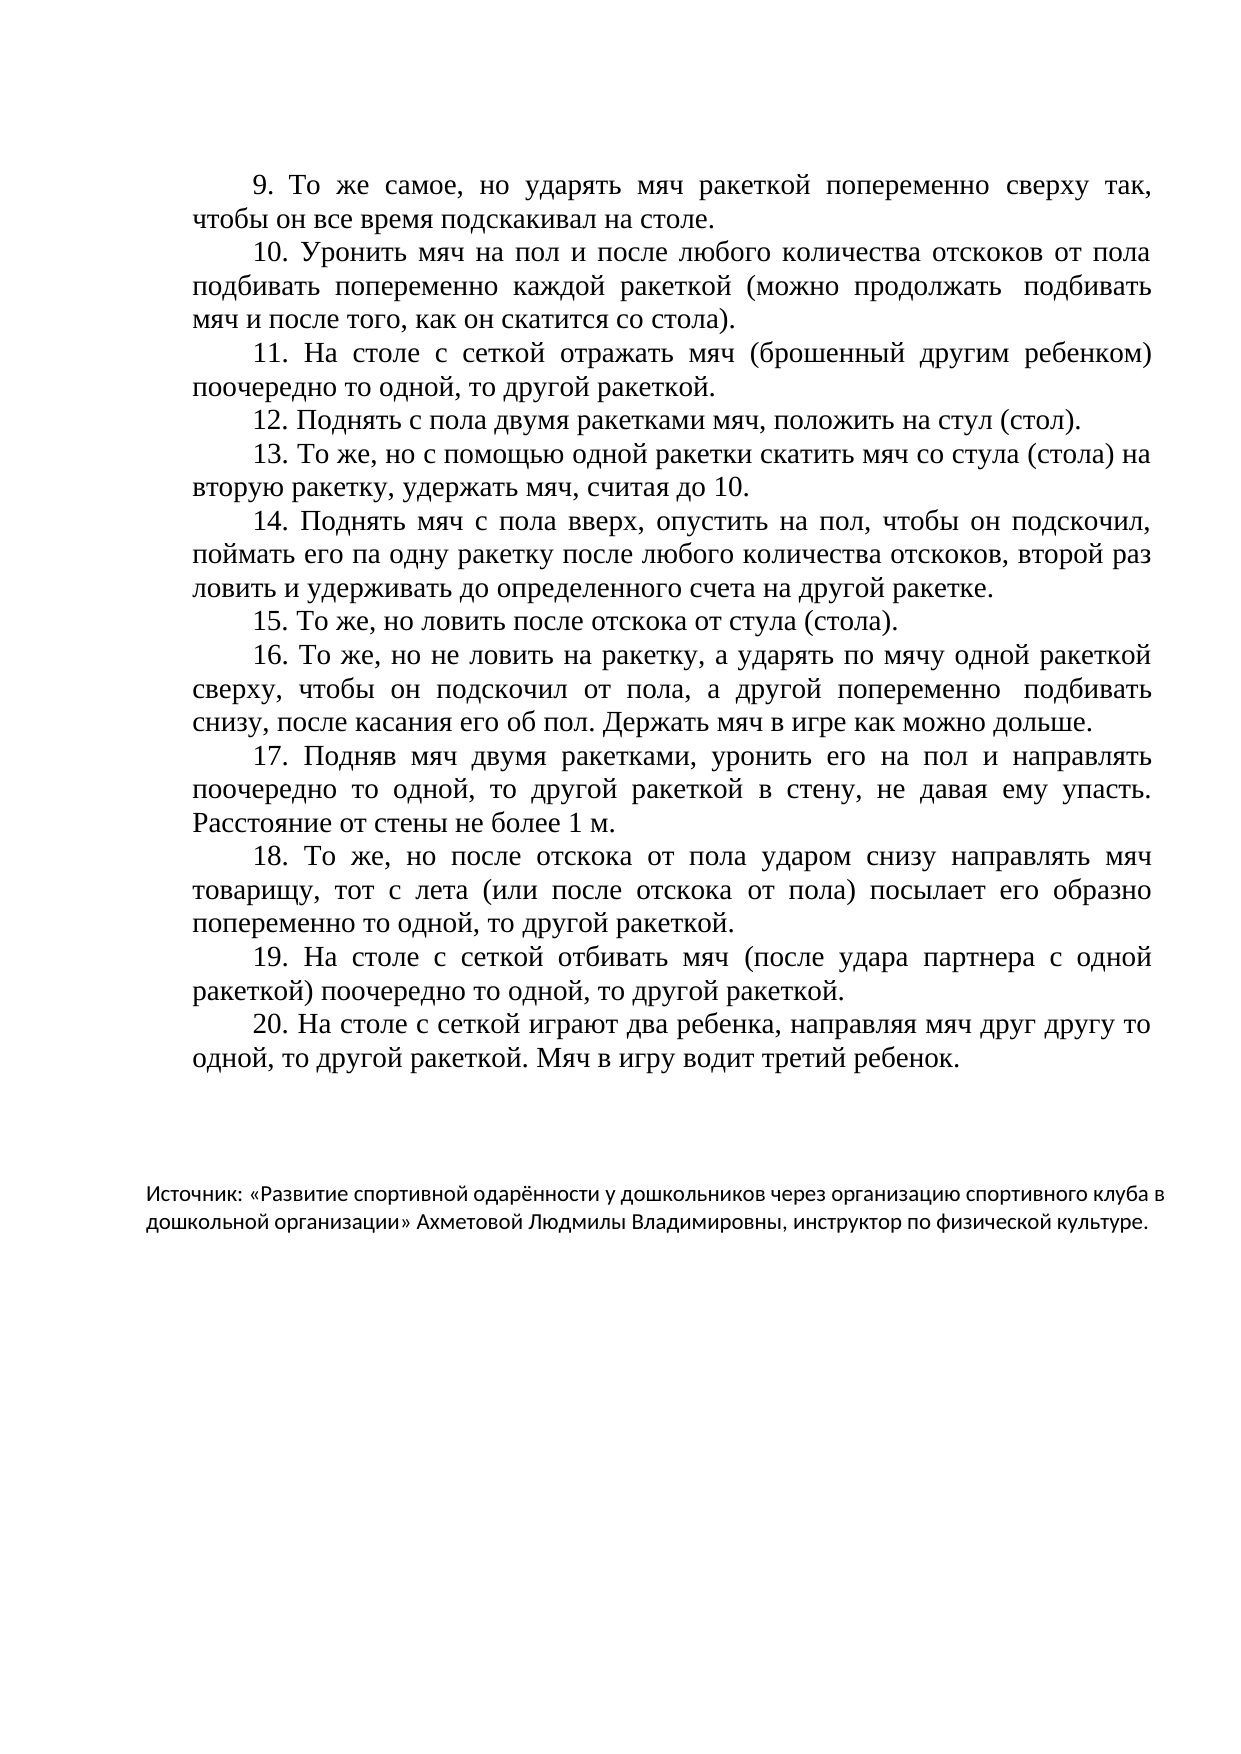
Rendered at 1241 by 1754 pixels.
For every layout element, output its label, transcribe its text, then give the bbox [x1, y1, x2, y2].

list То же, но ловить после отскока от стула (стола). [252, 604, 1188, 637]
list На столе с сеткой играют два ребенка, направляя мяч друг другу то одной, то другой ракеткой. Мяч в игру водит третий ребенок. [192, 1006, 1152, 1073]
list То же самое, но ударять мяч ракеткой попеременно сверху так, чтобы он все время подскакивал на столе. [192, 167, 1152, 234]
list То же, но после отскока от пола ударом снизу направлять мяч товарищу, тот с лета (или после отскока от пола) посылает его образно попеременно то одной, то другой ракеткой. [192, 838, 1152, 939]
text Источник: «Развитие спортивной одарённости у дошкольников через организацию спортивного клуба в дошкольной организации» Ахметовой Людмилы Владимировны, инструктор по физической культуре. [146, 1179, 1188, 1235]
list Уронить мяч на пол и после любого количества отскоков от пола подбивать попеременно каждой ракеткой (можно продолжать подбивать мяч и после того, как он скатится со стола). [192, 234, 1152, 335]
list Поднять мяч с пола вверх, опустить на пол, чтобы он подскочил, поймать его па одну ракетку после любого количества отскоков, второй раз ловить и удерживать до определенного счета на другой ракетке. [192, 503, 1152, 603]
list То же, но не ловить на ракетку, а ударять по мячу одной ракеткой сверху, чтобы он подскочил от пола, а другой попеременно подбивать снизу, после касания его об пол. Держать мяч в игре как можно дольше. [192, 637, 1152, 738]
list Поднять с пола двумя ракетками мяч, положить на стул (стол). [252, 402, 1188, 436]
list На столе с сеткой отбивать мяч (после удара партнера с одной ракеткой) поочередно то одной, то другой ракеткой. [192, 939, 1152, 1006]
list На столе с сеткой отражать мяч (брошенный другим ребенком) поочередно то одной, то другой ракеткой. [192, 335, 1152, 402]
list Подняв мяч двумя ракетками, уронить его на пол и направлять поочередно то одной, то другой ракеткой в стену, не давая ему упасть. Расстояние от стены не более 1 м. [192, 738, 1152, 838]
list То же, но с помощью одной ракетки скатить мяч со стула (стола) на вторую ракетку, удержать мяч, считая до 10. [192, 436, 1152, 503]
